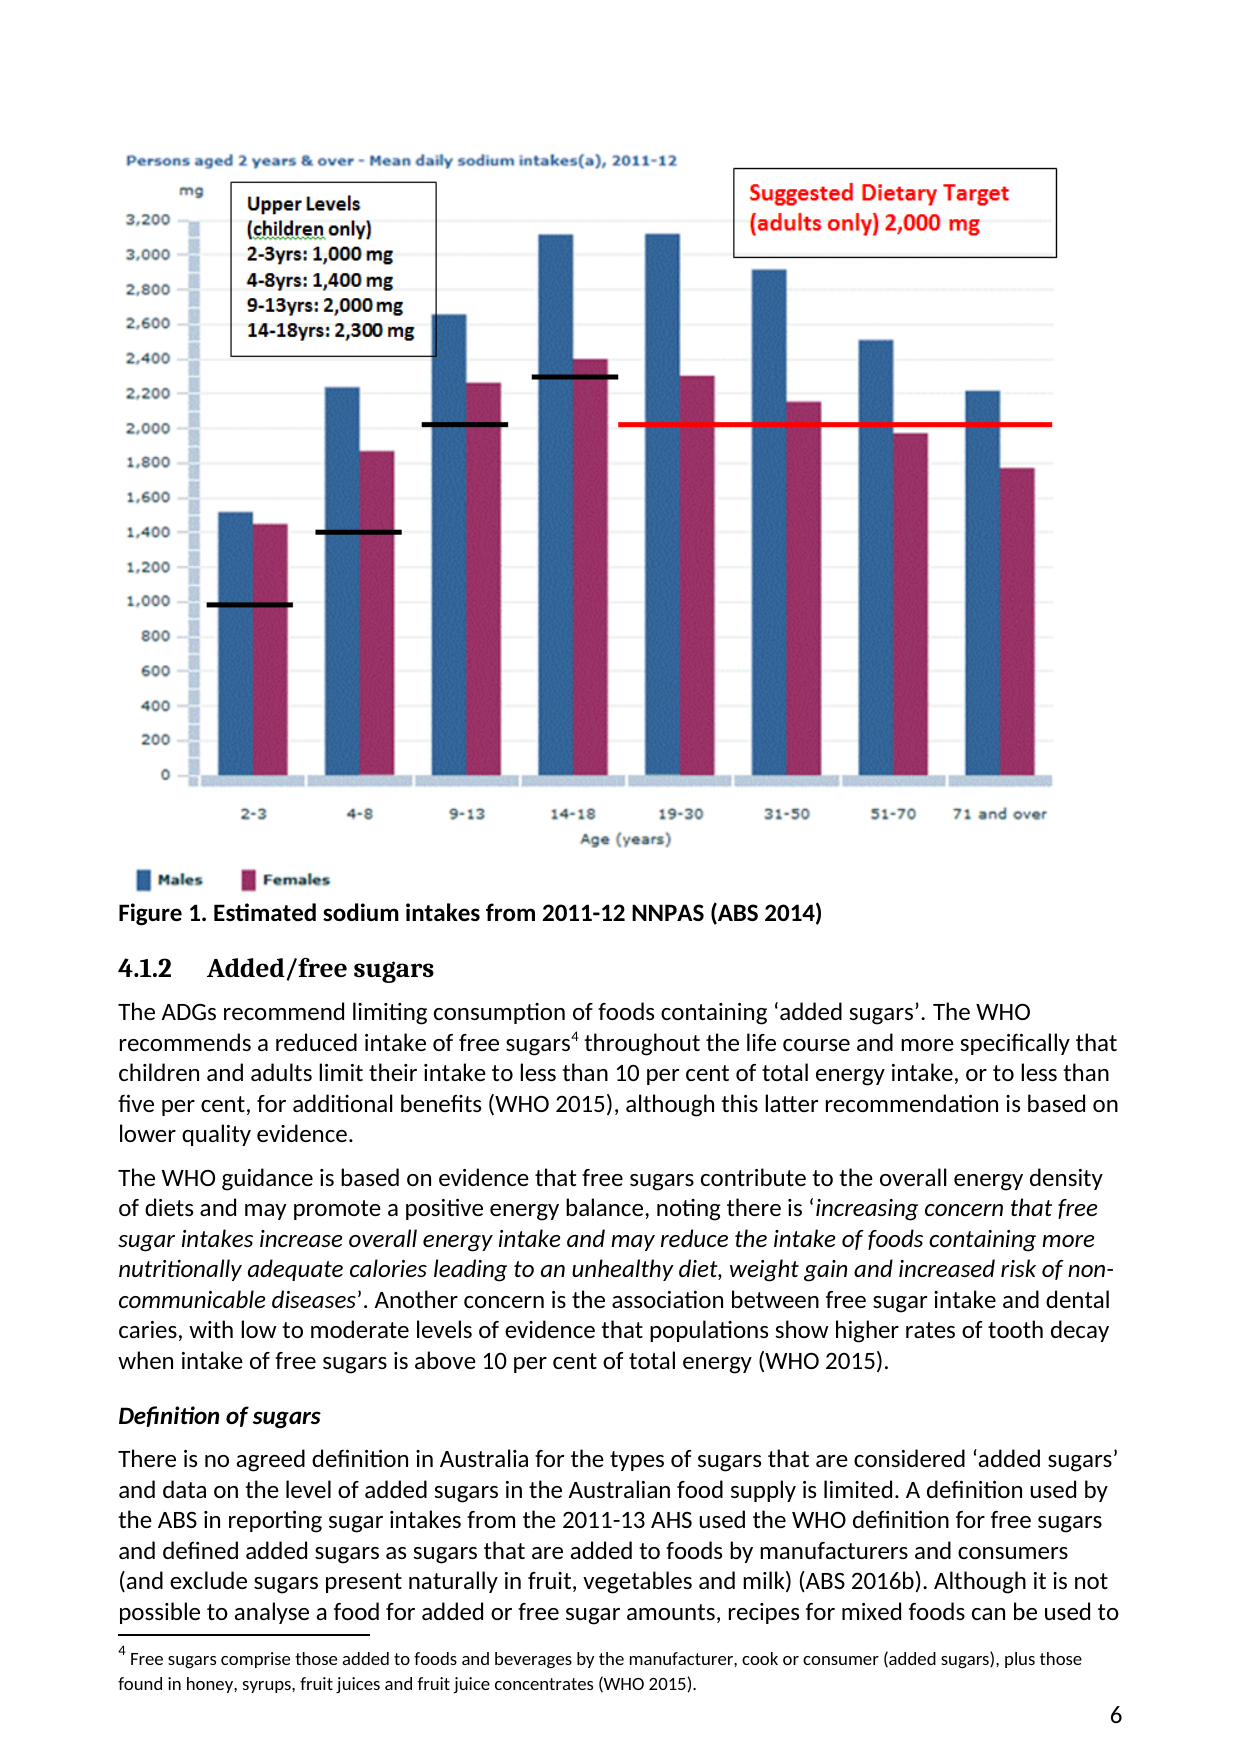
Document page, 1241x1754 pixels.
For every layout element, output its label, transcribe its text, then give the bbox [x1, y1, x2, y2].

text The ADGs recommend limiting consumption of foods containing ‘added sugars’. The WHO recommends a reduced intake of free sugars throughout the life course and more specifically that children and adults limit their intake to less than 10 per cent of total energy intake, or to less than five per cent, for additional benefits (WHO 2015), although this latter recommendation is based on lower quality evidence. [118, 997, 933, 1058]
picture [118, 148, 1091, 898]
subtitle Added/free sugars [118, 953, 1122, 984]
text The WHO guidance is based on evidence that free sugars contribute to the overall energy density of diets and may promote a positive energy balance, noting there is ‘increasing concern that free sugar intakes increase overall energy intake and may reduce the intake of foods containing more nutritionally adequate calories leading to an unhealthy diet, weight gain and increased risk of non-communicable diseases’. Another concern is the association between free sugar intake and dental caries, with low to moderate levels of evidence that populations show higher rates of tooth decay when intake of free sugars is above 10 per cent of total energy (WHO 2015). [891, 1162, 1122, 1375]
subtitle Definition of sugars [118, 1400, 1122, 1431]
text Figure 1. Estimated sodium intakes from 2011-12 NNPAS (ABS 2014) [118, 897, 1122, 928]
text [118, 1443, 1122, 1626]
text The ADGs recommend limiting consumption of foods containing ‘added sugars’. The WHO recommends a reduced intake of free sugars throughout the life course and more specifically that children and adults limit their intake to less than 10 per cent of total energy intake, or to less than five per cent, for additional benefits (WHO 2015), although this latter recommendation is based on lower quality evidence. [354, 997, 1122, 1149]
